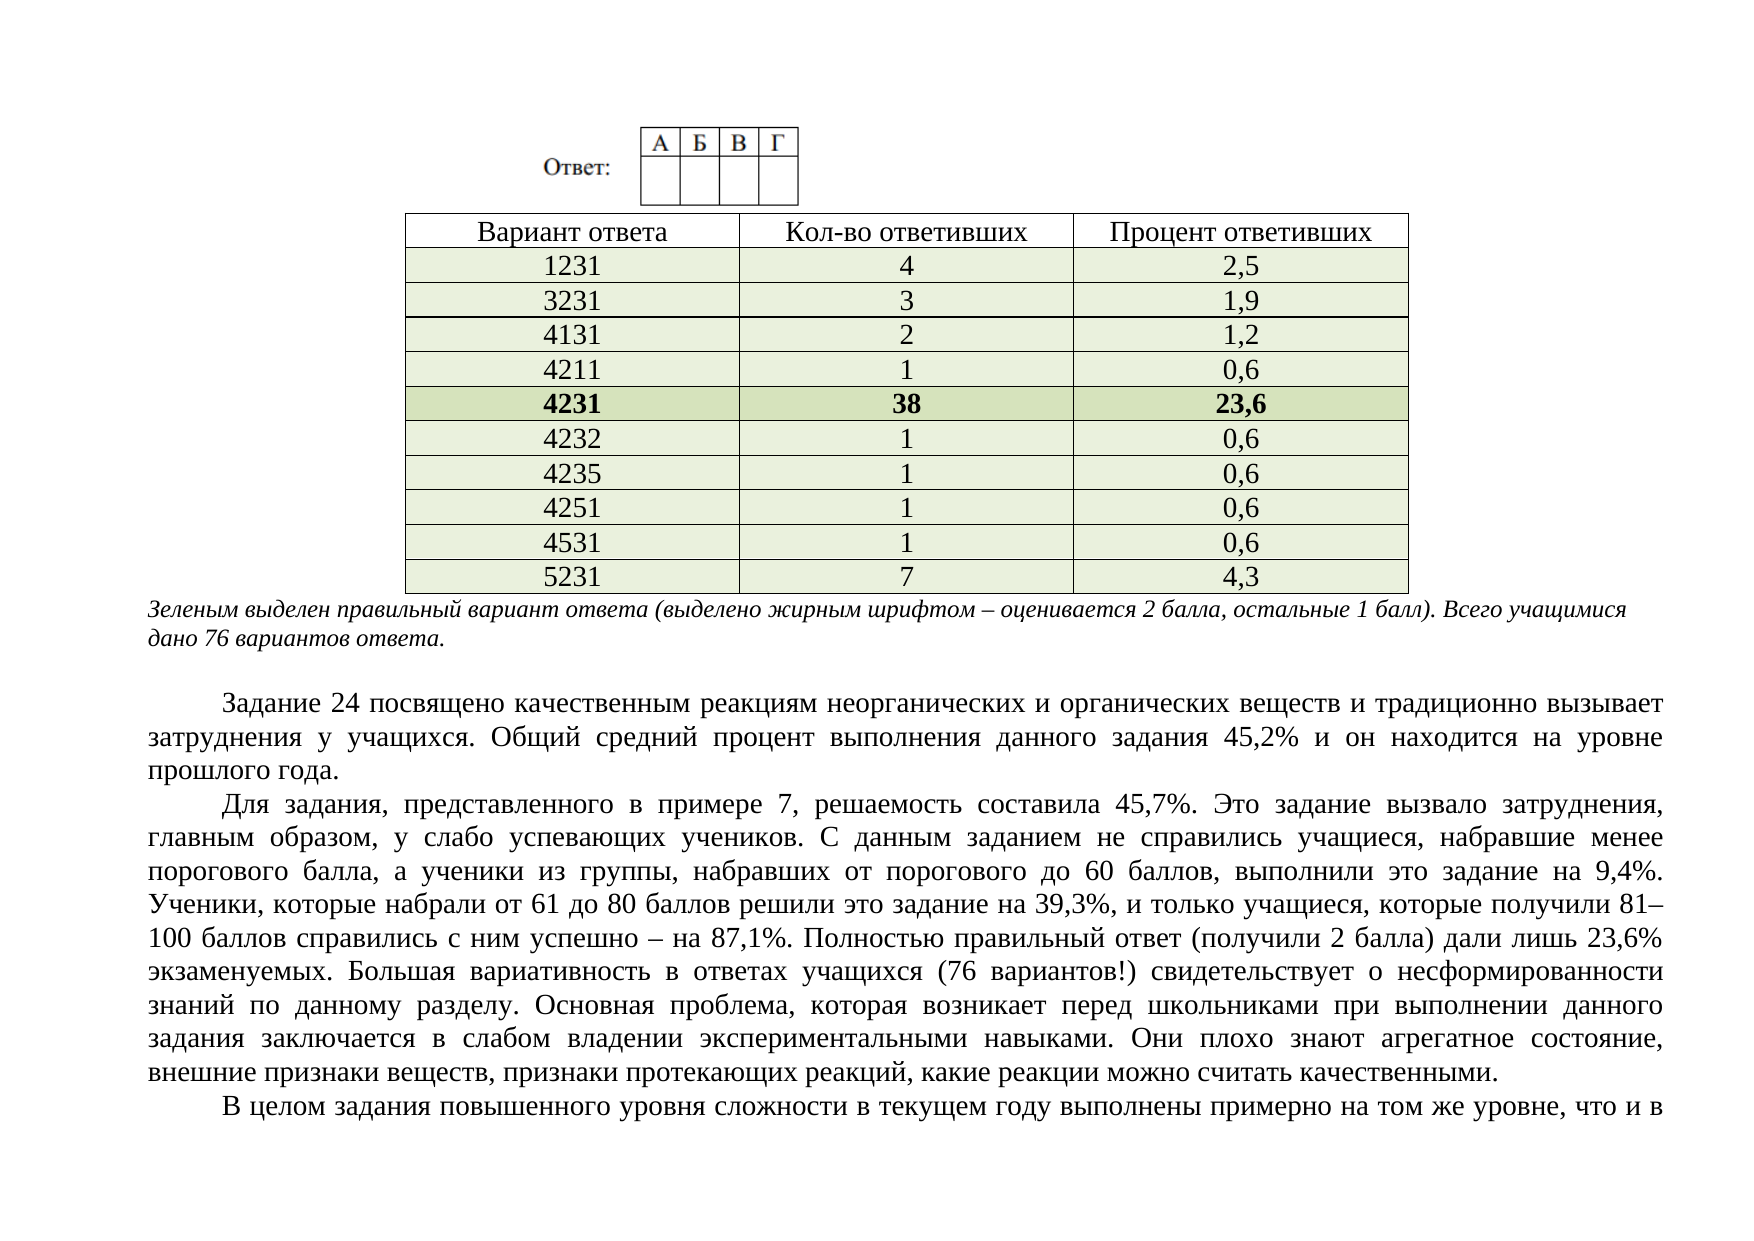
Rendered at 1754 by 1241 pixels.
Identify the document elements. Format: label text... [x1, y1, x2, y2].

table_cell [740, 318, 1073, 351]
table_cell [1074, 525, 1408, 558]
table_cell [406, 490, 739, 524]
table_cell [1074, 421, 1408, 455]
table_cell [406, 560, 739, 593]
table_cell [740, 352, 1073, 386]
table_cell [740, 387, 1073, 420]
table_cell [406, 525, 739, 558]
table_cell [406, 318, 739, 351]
picture [457, 118, 1356, 213]
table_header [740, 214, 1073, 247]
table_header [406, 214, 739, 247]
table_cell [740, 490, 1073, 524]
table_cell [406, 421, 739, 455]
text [148, 1088, 1665, 1121]
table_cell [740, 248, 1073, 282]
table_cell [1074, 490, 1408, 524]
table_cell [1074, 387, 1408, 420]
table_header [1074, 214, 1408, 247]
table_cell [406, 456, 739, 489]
text Для задания, представленного в примере 7, решаемость составила 45,7%. Это задание вызвало затруднения, главным образом, у слабо успевающих учеников. С данным заданием не справились учащиеся, набравшие менее порогового балла, а ученики из группы, набравших от порогового до 60 баллов, выполнили это задание на 9,4%. Ученики, которые набрали от 61 до 80 баллов решили это задание на 39,3%, и только учащиеся, которые получили 81–100 баллов справились с ним успешно – на 87,1%. Полностью правильный ответ (получили 2 балла) дали лишь 23,6% экзаменуемых. Большая вариативность в ответах учащихся (76 вариантов!) свидетельствует о несформированности знаний по данному разделу. Основная проблема, которая возникает перед школьниками при выполнении данного задания заключается в слабом владении экспериментальными навыками. Они плохо знают агрегатное состояние, внешние признаки веществ, признаки протекающих реакций, какие реакции можно считать качественными. [148, 786, 1665, 1088]
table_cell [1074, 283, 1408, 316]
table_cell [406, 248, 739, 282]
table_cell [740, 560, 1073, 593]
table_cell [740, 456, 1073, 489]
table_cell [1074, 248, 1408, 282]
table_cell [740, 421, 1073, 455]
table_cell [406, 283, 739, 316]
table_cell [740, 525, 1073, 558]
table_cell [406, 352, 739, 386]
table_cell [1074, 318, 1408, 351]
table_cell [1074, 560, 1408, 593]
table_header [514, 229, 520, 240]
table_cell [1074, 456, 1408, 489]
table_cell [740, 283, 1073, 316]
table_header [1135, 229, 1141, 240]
text Зеленым выделен правильный вариант ответа (выделено жирным шрифтом – оценивается 2 балла, остальные 1 балл). Всего учащимися дано 76 вариантов ответа. [148, 594, 1665, 652]
text Задание 24 посвящено качественным реакциям неорганических и органических веществ и традиционно вызывает затруднения у учащихся. Общий средний процент выполнения данного задания 45,2% и он находится на уровне прошлого года. [148, 685, 1665, 786]
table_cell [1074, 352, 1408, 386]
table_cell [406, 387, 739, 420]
